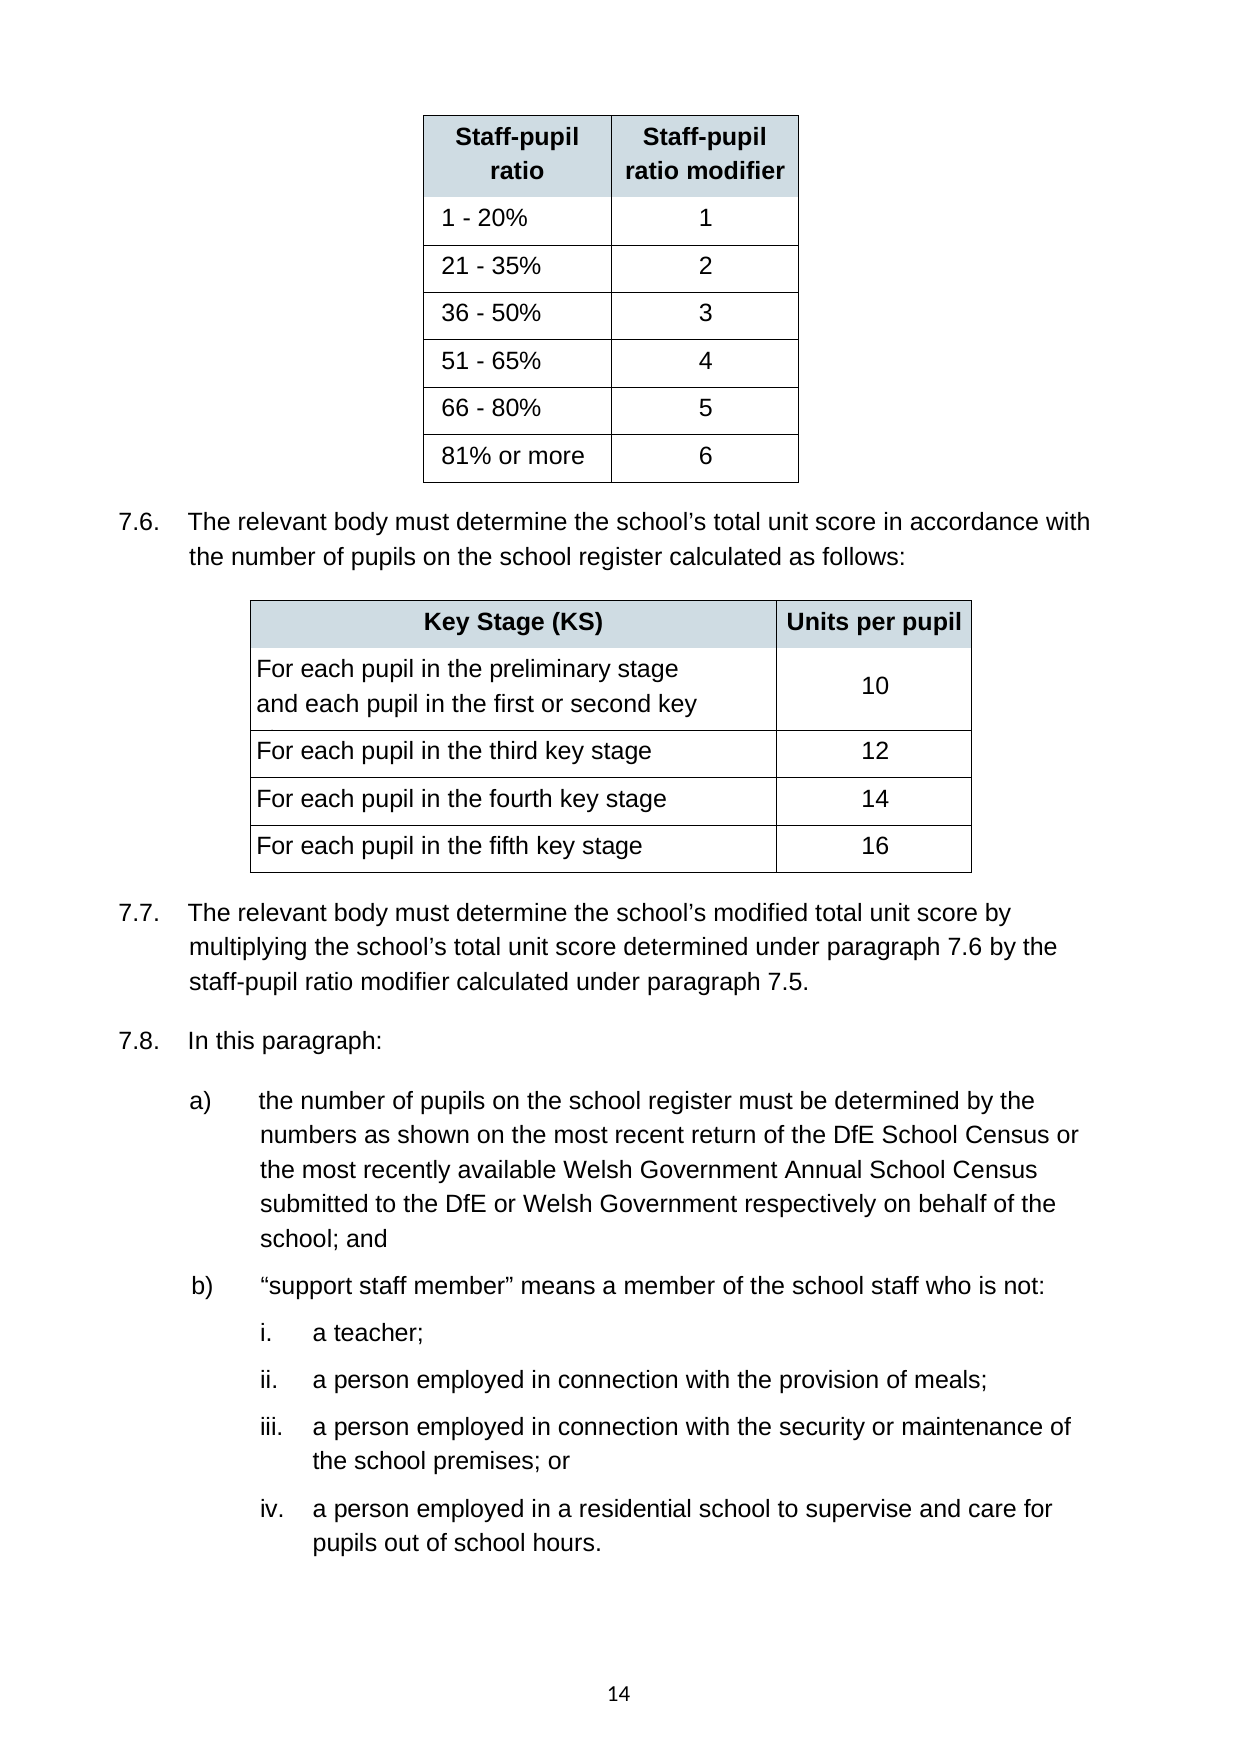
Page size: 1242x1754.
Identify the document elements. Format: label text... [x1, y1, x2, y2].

table_header Units per pupil [777, 601, 971, 648]
table_cell 10 [777, 648, 971, 730]
table_cell 12 [777, 731, 971, 777]
table_cell 1 [612, 197, 798, 244]
table_cell For each pupil in the third key stage [251, 731, 776, 777]
table_cell 5 [612, 388, 798, 434]
text 7.6. The relevant body must determine the school’s total unit score in accordance with [118, 507, 1119, 536]
table_cell 16 [777, 826, 971, 872]
table_cell 51 - 65% [424, 340, 611, 387]
text iii. a person employed in connection with the security or maintenance of the school premises; or [260, 1412, 1100, 1475]
text iv. a person employed in a residential school to supervise and care for pupils out of school hours. [260, 1493, 1112, 1557]
table_cell For each pupil in the preliminary stage and each pupil in the first or second key stage [251, 648, 776, 730]
table_cell 14 [777, 778, 971, 825]
table_cell 21 - 35% [424, 246, 611, 292]
text b) “support staff member” means a member of the school staff who is not: [185, 1271, 1051, 1300]
table_header Staff-pupil ratio [424, 116, 611, 197]
text i. a teacher; [260, 1318, 1119, 1347]
table_cell 3 [612, 293, 798, 339]
table_cell 36 - 50% [424, 293, 611, 339]
table_cell 4 [612, 340, 798, 387]
text 7.7. The relevant body must determine the school’s modified total unit score by multiplying the school’s total unit score determined under paragraph 7.6 by the staff-pupil ratio modifier calculated under paragraph 7.5. [118, 898, 1064, 995]
table_cell For each pupil in the fifth key stage [251, 826, 776, 872]
table_cell 81% or more [424, 435, 611, 482]
text the number of pupils on the school register calculated as follows: [189, 542, 1119, 570]
table_cell For each pupil in the fourth key stage [251, 778, 776, 825]
table_cell 2 [612, 246, 798, 292]
text ii. a person employed in connection with the provision of meals; [260, 1365, 1119, 1394]
table_header Staff-pupil ratio modifier [612, 116, 798, 197]
table_cell 6 [612, 435, 798, 482]
table_cell 66 - 80% [424, 388, 611, 434]
table_cell 1 - 20% [424, 197, 611, 244]
text a) the number of pupils on the school register must be determined by the numbers as shown on the most recent return of the DfE School Census or the most recently available Welsh Government Annual School Census submitted to the DfE or Welsh Government respectively on behalf of the school; and [189, 1086, 1086, 1252]
table_header Key Stage (KS) [251, 601, 776, 648]
text 7.8. In this paragraph: [118, 1026, 1119, 1055]
